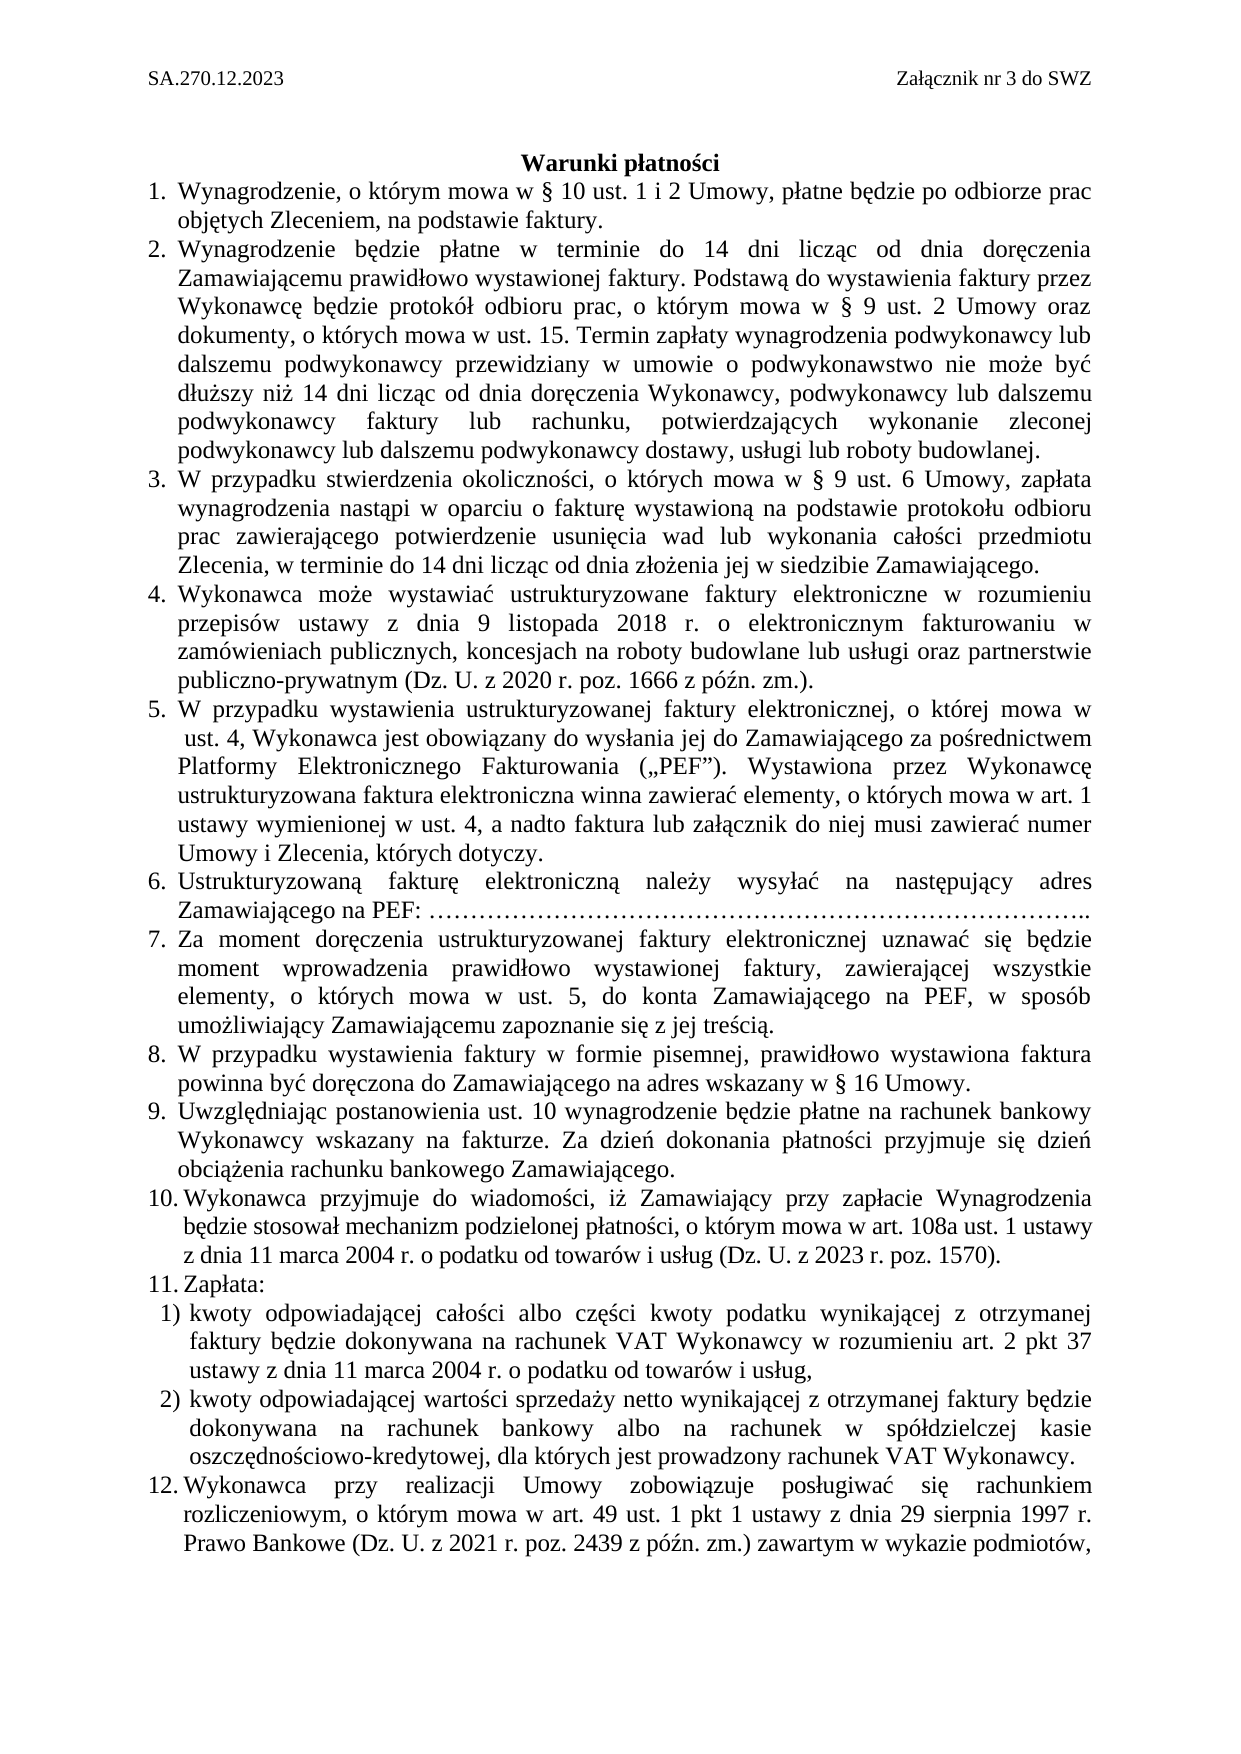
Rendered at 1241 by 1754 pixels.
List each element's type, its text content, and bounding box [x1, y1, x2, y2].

list kwoty odpowiadającej całości albo części kwoty podatku wynikającej z otrzymanej faktury będzie dokonywana na rachunek VAT Wykonawcy w rozumieniu art. 2 pkt 37 ustawy z dnia 11 marca 2004 r. o podatku od towarów i usług, [159, 1298, 1092, 1384]
list Zapłata: [148, 1269, 1092, 1298]
list W przypadku wystawienia ustrukturyzowanej faktury elektronicznej, o której mowa w ust. 4, Wykonawca jest obowiązany do wysłania jej do Zamawiającego za pośrednictwem Platformy Elektronicznego Fakturowania („PEF”). Wystawiona przez Wykonawcę ustrukturyzowana faktura elektroniczna winna zawierać elementy, o których mowa w art. 1 ustawy wymienionej w ust. 4, a nadto faktura lub załącznik do niej musi zawierać numer Umowy i Zlecenia, których dotyczy. [148, 694, 1092, 866]
list Wykonawca może wystawiać ustrukturyzowane faktury elektroniczne w rozumieniu przepisów ustawy z dnia 9 listopada 2018 r. o elektronicznym fakturowaniu w zamówieniach publicznych, koncesjach na roboty budowlane lub usługi oraz partnerstwie publiczno-prywatnym (Dz. U. z 2020 r. poz. 1666 z późn. zm.). [148, 579, 1092, 694]
list Wynagrodzenie, o którym mowa w § 10 ust. 1 i 2 Umowy, płatne będzie po odbiorze prac objętych Zleceniem, na podstawie faktury. [148, 176, 1092, 234]
list Wynagrodzenie będzie płatne w terminie do 14 dni licząc od dnia doręczenia Zamawiającemu prawidłowo wystawionej faktury. Podstawą do wystawienia faktury przez Wykonawcę będzie protokół odbioru prac, o którym mowa w § 9 ust. 2 Umowy oraz dokumenty, o których mowa w ust. 15. Termin zapłaty wynagrodzenia podwykonawcy lub dalszemu podwykonawcy przewidziany w umowie o podwykonawstwo nie może być dłuższy niż 14 dni licząc od dnia doręczenia Wykonawcy, podwykonawcy lub dalszemu podwykonawcy faktury lub rachunku, potwierdzających wykonanie zleconej podwykonawcy lub dalszemu podwykonawcy dostawy, usługi lub roboty budowlanej. [148, 234, 1092, 464]
list kwoty odpowiadającej wartości sprzedaży netto wynikającej z otrzymanej faktury będzie dokonywana na rachunek bankowy albo na rachunek w spółdzielczej kasie oszczędnościowo-kredytowej, dla których jest prowadzony rachunek VAT Wykonawcy. [159, 1384, 1092, 1470]
list Uwzględniając postanowienia ust. 10 wynagrodzenie będzie płatne na rachunek bankowy Wykonawcy wskazany na fakturze. Za dzień dokonania płatności przyjmuje się dzień obciążenia rachunku bankowego Zamawiającego. [148, 1096, 1092, 1183]
list W przypadku wystawienia faktury w formie pisemnej, prawidłowo wystawiona faktura powinna być doręczona do Zamawiającego na adres wskazany w § 16 Umowy. [148, 1039, 1092, 1096]
list W przypadku stwierdzenia okoliczności, o których mowa w § 9 ust. 6 Umowy, zapłata wynagrodzenia nastąpi w oparciu o fakturę wystawioną na podstawie protokołu odbioru prac zawierającego potwierdzenie usunięcia wad lub wykonania całości przedmiotu Zlecenia, w terminie do 14 dni licząc od dnia złożenia jej w siedzibie Zamawiającego. [148, 464, 1092, 579]
list Ustrukturyzowaną fakturę elektroniczną należy wysyłać na następujący adres Zamawiającego na PEF: …………………………………………………………………….. [148, 866, 1092, 924]
list Za moment doręczenia ustrukturyzowanej faktury elektronicznej uznawać się będzie moment wprowadzenia prawidłowo wystawionej faktury, zawierającej wszystkie elementy, o których mowa w ust. 5, do konta Zamawiającego na PEF, w sposób umożliwiający Zamawiającemu zapoznanie się z jej treścią. [148, 924, 1092, 1039]
list Wykonawca przyjmuje do wiadomości, iż Zamawiający przy zapłacie Wynagrodzenia będzie stosował mechanizm podzielonej płatności, o którym mowa w art. 108a ust. 1 ustawy z dnia 11 marca 2004 r. o podatku od towarów i usług (Dz. U. z 2023 r. poz. 1570). [148, 1183, 1092, 1269]
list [148, 1470, 1092, 1556]
text Warunki płatności [148, 148, 1092, 176]
